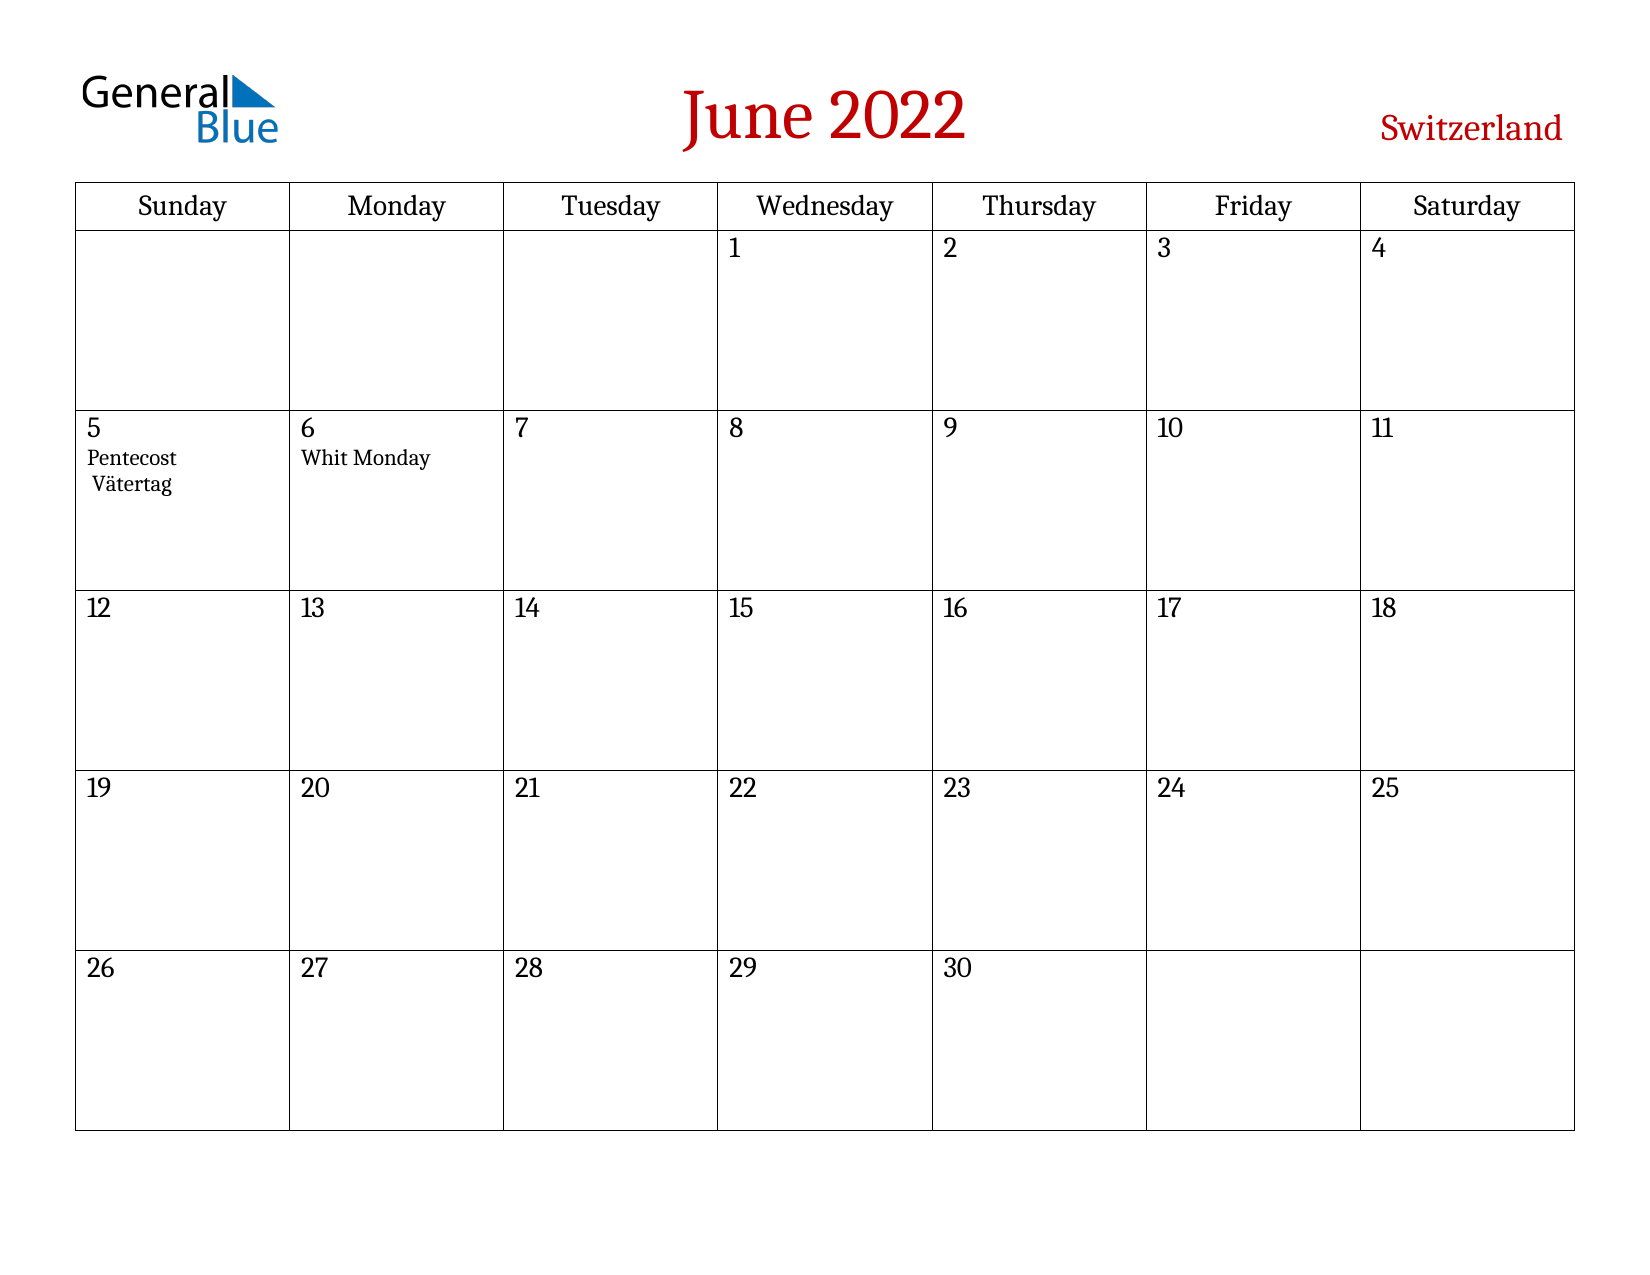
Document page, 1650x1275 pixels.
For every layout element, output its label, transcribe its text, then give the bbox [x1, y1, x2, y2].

table_cell [1361, 265, 1574, 410]
table_cell 5 [76, 411, 289, 444]
table_cell 24 [1147, 771, 1360, 805]
table_cell [504, 231, 717, 264]
table_cell 15 [718, 591, 932, 625]
table_cell Monday [290, 183, 503, 230]
table_cell 11 [1361, 411, 1574, 444]
table_cell [1361, 951, 1574, 985]
table_cell 30 [933, 951, 1146, 985]
table_cell Whit Monday [290, 445, 503, 590]
table_cell [1147, 951, 1360, 985]
table_cell Sunday [76, 183, 289, 230]
table_header Switzerland [1146, 75, 1574, 182]
table_cell [933, 625, 1146, 770]
table_cell [76, 265, 289, 410]
table_cell 2 [933, 231, 1146, 264]
table_cell [1147, 805, 1360, 950]
table_cell Pentecost Vätertag [76, 445, 289, 590]
table_cell [76, 231, 289, 264]
table_cell [718, 265, 932, 410]
table_cell 8 [718, 411, 932, 444]
table_cell [718, 805, 932, 950]
table_cell 12 [76, 591, 289, 625]
table_cell [933, 445, 1146, 590]
table_cell [290, 985, 503, 1130]
table_cell [290, 265, 503, 410]
table_cell 28 [504, 951, 717, 985]
table_cell Friday [1147, 183, 1360, 230]
table_cell 25 [1361, 771, 1574, 805]
table_cell [933, 805, 1146, 950]
table_cell [933, 985, 1146, 1130]
table_cell [1361, 625, 1574, 770]
table_cell 1 [718, 231, 932, 264]
table_cell [76, 805, 289, 950]
table_header [76, 75, 503, 182]
table_cell 7 [504, 411, 717, 444]
table_cell Thursday [933, 183, 1146, 230]
table_cell [504, 805, 717, 950]
table_cell 23 [933, 771, 1146, 805]
table_cell 17 [1147, 591, 1360, 625]
table_cell 26 [76, 951, 289, 985]
table_cell [1147, 265, 1360, 410]
table_cell 13 [290, 591, 503, 625]
table_cell [290, 231, 503, 264]
table_cell [504, 445, 717, 590]
table_cell [718, 445, 932, 590]
table_cell 3 [1147, 231, 1360, 264]
table_cell 27 [290, 951, 503, 985]
table_cell [290, 805, 503, 950]
table_cell 10 [1147, 411, 1360, 444]
table_cell 20 [290, 771, 503, 805]
table_cell 22 [718, 771, 932, 805]
table_cell 18 [1361, 591, 1574, 625]
table_cell [1361, 805, 1574, 950]
table_cell 16 [933, 591, 1146, 625]
table_cell 14 [504, 591, 717, 625]
table_cell [290, 625, 503, 770]
table_cell [504, 985, 717, 1130]
table_cell Tuesday [504, 183, 717, 230]
table_cell [718, 625, 932, 770]
table_cell 4 [1361, 231, 1574, 264]
table_cell 19 [76, 771, 289, 805]
table_cell Wednesday [718, 183, 932, 230]
table_cell [76, 625, 289, 770]
table_cell [1147, 445, 1360, 590]
table_cell [1361, 445, 1574, 590]
table_cell [1147, 985, 1360, 1130]
table_cell 29 [718, 951, 932, 985]
table_cell [504, 265, 717, 410]
table_cell [76, 985, 289, 1130]
table_cell 21 [504, 771, 717, 805]
table_cell [1361, 985, 1574, 1130]
table_cell [1147, 625, 1360, 770]
table_cell 6 [290, 411, 503, 444]
table_cell [933, 265, 1146, 410]
table_cell Saturday [1361, 183, 1574, 230]
table_cell 9 [933, 411, 1146, 444]
table_header June 2022 [504, 75, 1146, 182]
table_cell [504, 625, 717, 770]
table_cell [718, 985, 932, 1130]
picture [82, 75, 278, 143]
